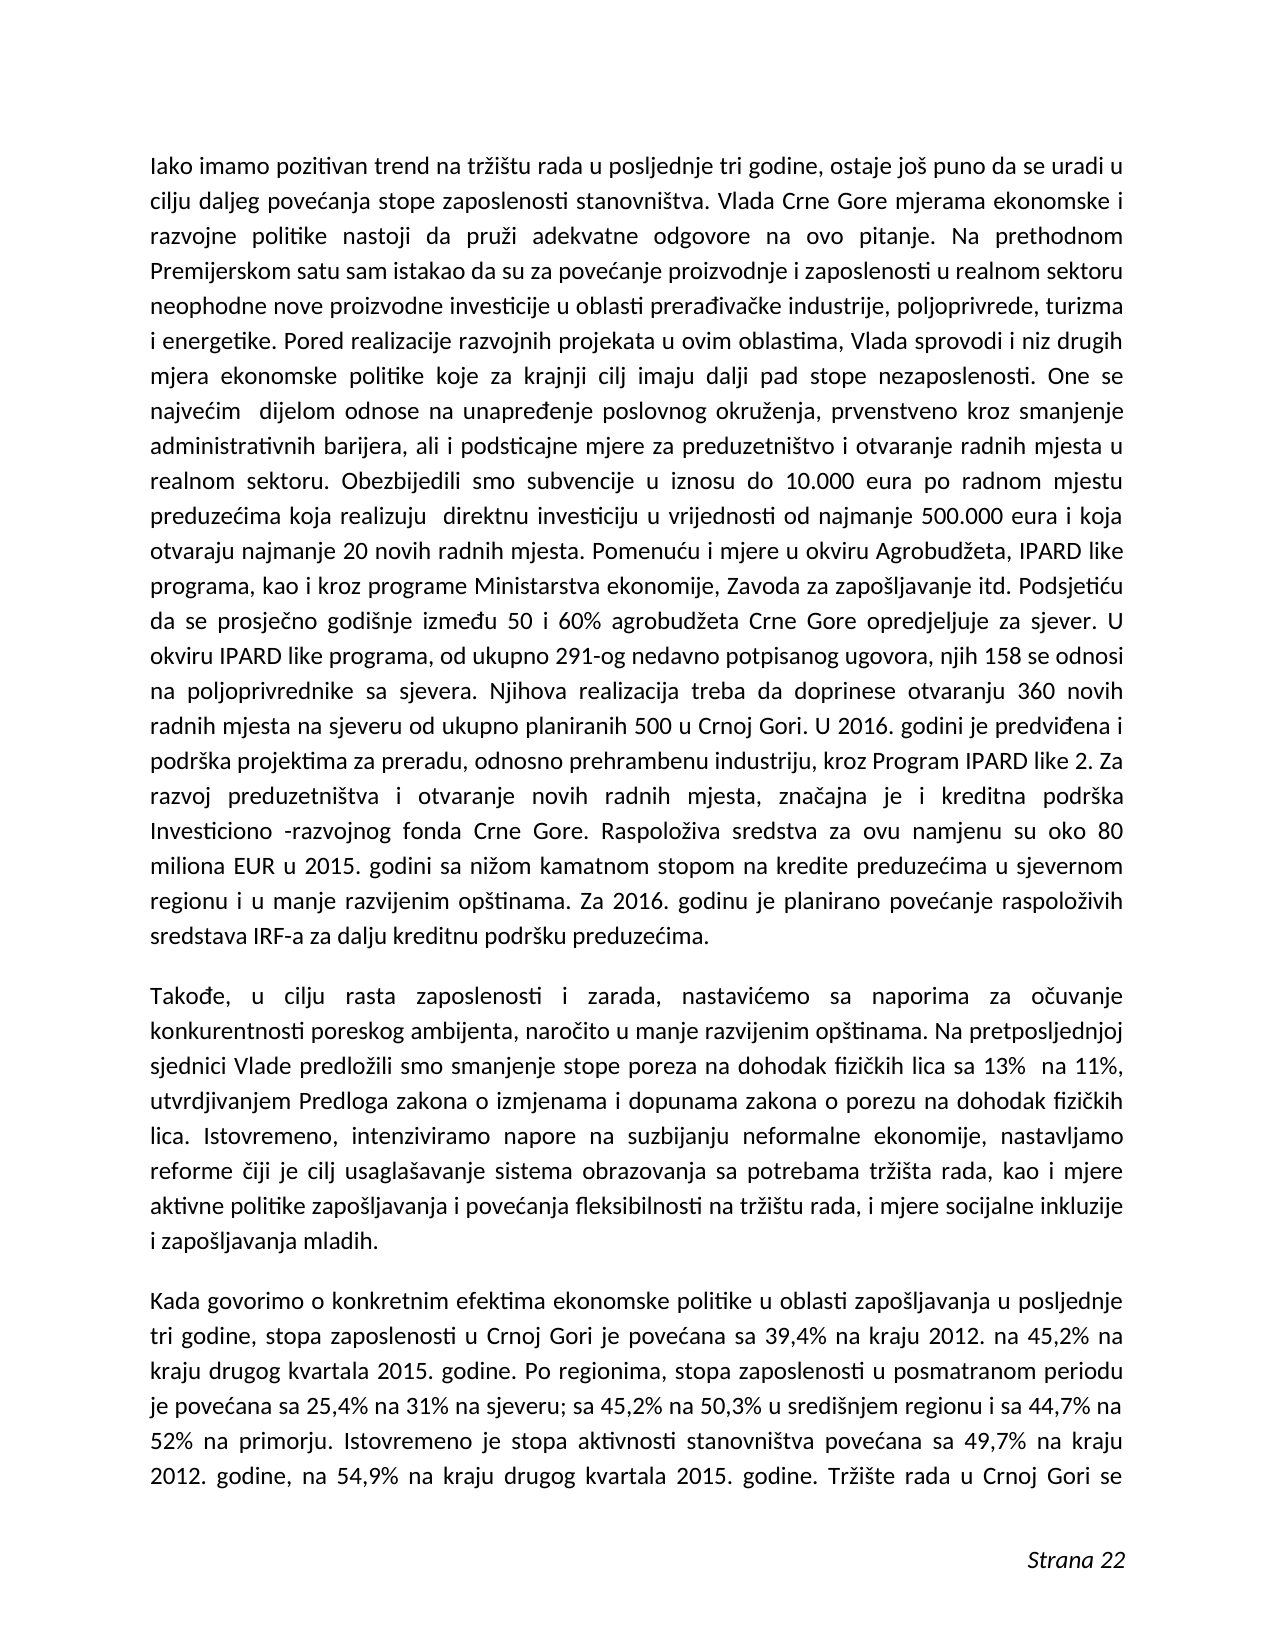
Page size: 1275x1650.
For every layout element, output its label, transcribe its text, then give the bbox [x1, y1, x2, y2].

text Iako imamo pozitivan trend na tržištu rada u posljednje tri godine, ostaje još puno da se uradi u cilju daljeg povećanja stope zaposlenosti stanovništva. Vlada Crne Gore mjerama ekonomske i razvojne politike nastoji da pruži adekvatne odgovore na ovo pitanje. Na prethodnom Premijerskom satu sam istakao da su za povećanje proizvodnje i zaposlenosti u realnom sektoru neophodne nove proizvodne investicije u oblasti prerađivačke industrije, poljoprivrede, turizma i energetike. Pored realizacije razvojnih projekata u ovim oblastima, Vlada sprovodi i niz drugih mjera ekonomske politike koje za krajnji cilj imaju dalji pad stope nezaposlenosti. One se najvećim dijelom odnose na unapređenje poslovnog okruženja, prvenstveno kroz smanjenje administrativnih barijera, ali i podsticajne mjere za preduzetništvo i otvaranje radnih mjesta u realnom sektoru. Obezbijedili smo subvencije u iznosu do 10.000 eura po radnom mjestu preduzećima koja realizuju direktnu investiciju u vrijednosti od najmanje 500.000 eura i koja otvaraju najmanje 20 novih radnih mjesta. Pomenuću i mjere u okviru Agrobudžeta, IPARD like programa, kao i kroz programe Ministarstva ekonomije, Zavoda za zapošljavanje itd. Podsjetiću da se prosječno godišnje između 50 i 60% agrobudžeta Crne Gore opredjeljuje za sjever. U okviru IPARD like programa, od ukupno 291-og nedavno potpisanog ugovora, njih 158 se odnosi na poljoprivrednike sa sjevera. Njihova realizacija treba da doprinese otvaranju 360 novih radnih mjesta na sjeveru od ukupno planiranih 500 u Crnoj Gori. U 2016. godini je predviđena i podrška projektima za preradu, odnosno prehrambenu industriju, kroz Program IPARD like 2. Za razvoj preduzetništva i otvaranje novih radnih mjesta, značajna je i kreditna podrška Investiciono -razvojnog fonda Crne Gore. Raspoloživa sredstva za ovu namjenu su oko 80 miliona EUR u 2015. godini sa nižom kamatnom stopom na kredite preduzećima u sjevernom regionu i u manje razvijenim opštinama. Za 2016. godinu je planirano povećanje raspoloživih sredstava IRF-a za dalju kreditnu podršku preduzećima. [150, 150, 1125, 951]
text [150, 1285, 1125, 1491]
text Takođe, u cilju rasta zaposlenosti i zarada, nastavićemo sa naporima za očuvanje konkurentnosti poreskog ambijenta, naročito u manje razvijenim opštinama. Na pretposljednjoj sjednici Vlade predložili smo smanjenje stope poreza na dohodak fizičkih lica sa 13% na 11%, utvrdjivanjem Predloga zakona o izmjenama i dopunama zakona o porezu na dohodak fizičkih lica. Istovremeno, intenziviramo napore na suzbijanju neformalne ekonomije, nastavljamo reforme čiji je cilj usaglašavanje sistema obrazovanja sa potrebama tržišta rada, kao i mjere aktivne politike zapošljavanja i povećanja fleksibilnosti na tržištu rada, i mjere socijalne inkluzije i zapošljavanja mladih. [150, 980, 1125, 1256]
